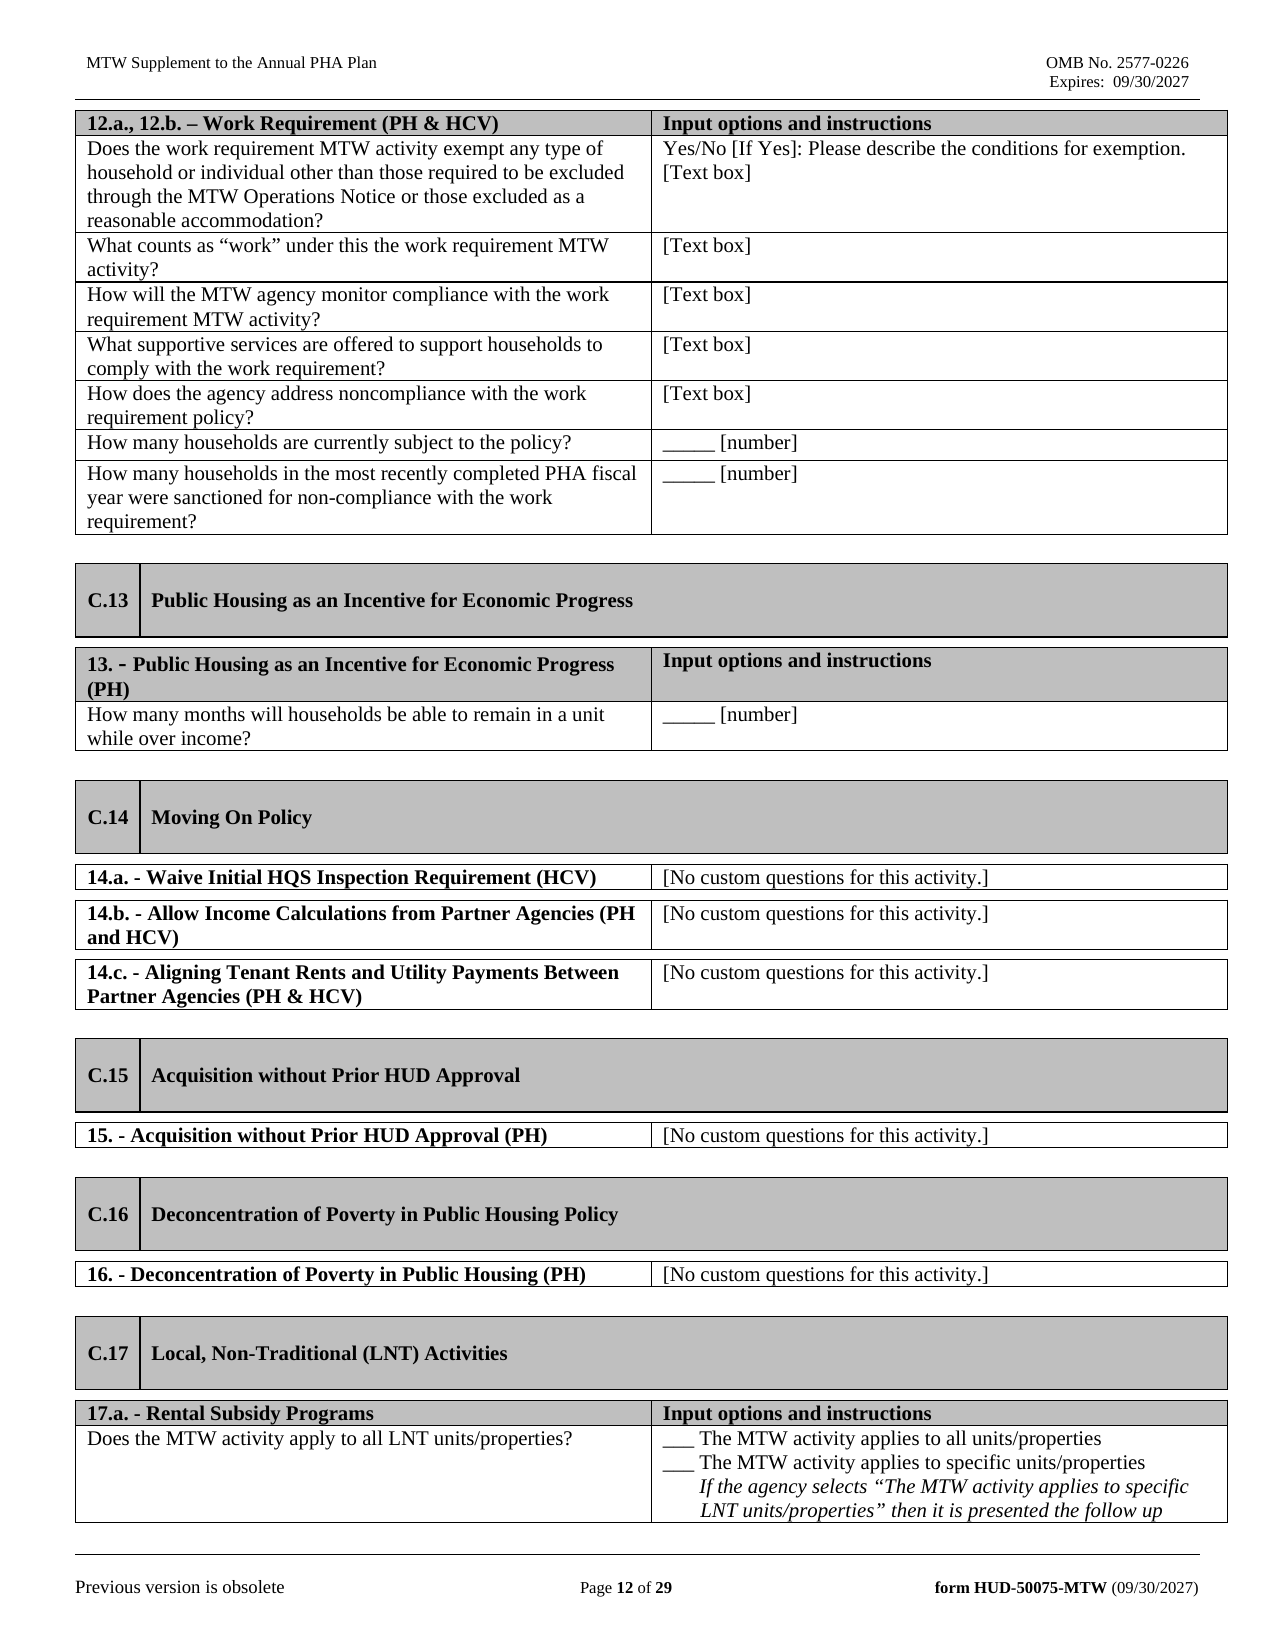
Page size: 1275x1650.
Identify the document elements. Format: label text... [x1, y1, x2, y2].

table_cell How does the agency address noncompliance with the work requirement policy? [76, 381, 651, 429]
table_cell [Text box] [652, 332, 1227, 380]
table_cell How many households in the most recently completed PHA fiscal year were sanctioned for non-compliance with the work requirement? [76, 461, 651, 533]
table_cell How many households are currently subject to the policy? [76, 430, 651, 460]
table_header 16. - Deconcentration of Poverty in Public Housing (PH) [76, 1262, 651, 1286]
table_header [No custom questions for this activity.] [652, 1262, 1227, 1286]
table_header 14.a. - Waive Initial HQS Inspection Requirement (HCV) [76, 865, 651, 889]
table_cell What counts as “work” under this the work requirement MTW activity? [76, 233, 651, 281]
table_header C.14 [76, 781, 139, 853]
table_cell How many months will households be able to remain in a unit while over income? [76, 702, 651, 750]
table_header Local, Non-Traditional (LNT) Activities [141, 1317, 1227, 1389]
table_header 14.b. - Allow Income Calculations from Partner Agencies (PH and HCV) [76, 901, 651, 949]
table_header [No custom questions for this activity.] [652, 865, 1227, 889]
table_cell Yes/No [If Yes]: Please describe the conditions for exemption. [Text box] [652, 136, 1227, 232]
table_cell _____ [number] [652, 702, 1227, 750]
table_header [No custom questions for this activity.] [652, 901, 1227, 949]
table_header [No custom questions for this activity.] [652, 1123, 1227, 1147]
table_header C.17 [76, 1317, 139, 1389]
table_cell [652, 1426, 1227, 1522]
table_cell How will the MTW agency monitor compliance with the work requirement MTW activity? [76, 283, 651, 331]
table_header C.16 [76, 1178, 139, 1250]
table_header 14.c. - Aligning Tenant Rents and Utility Payments Between Partner Agencies (PH & HCV) [76, 960, 651, 1008]
table_header Input options and instructions [652, 648, 1227, 701]
table_header 13. - Public Housing as an Incentive for Economic Progress (PH) [76, 648, 651, 701]
table_header 15. - Acquisition without Prior HUD Approval (PH) [76, 1123, 651, 1147]
table_cell What supportive services are offered to support households to comply with the work requirement? [76, 332, 651, 380]
table_cell [Text box] [652, 283, 1227, 331]
table_cell [Text box] [652, 233, 1227, 281]
table_header Moving On Policy [141, 781, 1227, 853]
table_header Input options and instructions [652, 111, 1227, 135]
table_header C.15 [76, 1039, 139, 1111]
table_cell _____ [number] [652, 461, 1227, 533]
table_header [No custom questions for this activity.] [652, 960, 1227, 1008]
table_header C.13 [76, 564, 139, 636]
table_cell [Text box] [652, 381, 1227, 429]
table_header 17.a. - Rental Subsidy Programs [76, 1401, 651, 1425]
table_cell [76, 1426, 651, 1522]
table_cell _____ [number] [652, 430, 1227, 460]
table_header 12.a., 12.b. – Work Requirement (PH & HCV) [76, 111, 651, 135]
table_header Input options and instructions [652, 1401, 1227, 1425]
table_header Public Housing as an Incentive for Economic Progress [141, 564, 1227, 636]
table_cell Does the work requirement MTW activity exempt any type of household or individual other than those required to be excluded through the MTW Operations Notice or those excluded as a reasonable accommodation? [76, 136, 651, 232]
table_header Acquisition without Prior HUD Approval [141, 1039, 1227, 1111]
table_header Deconcentration of Poverty in Public Housing Policy [141, 1178, 1227, 1250]
